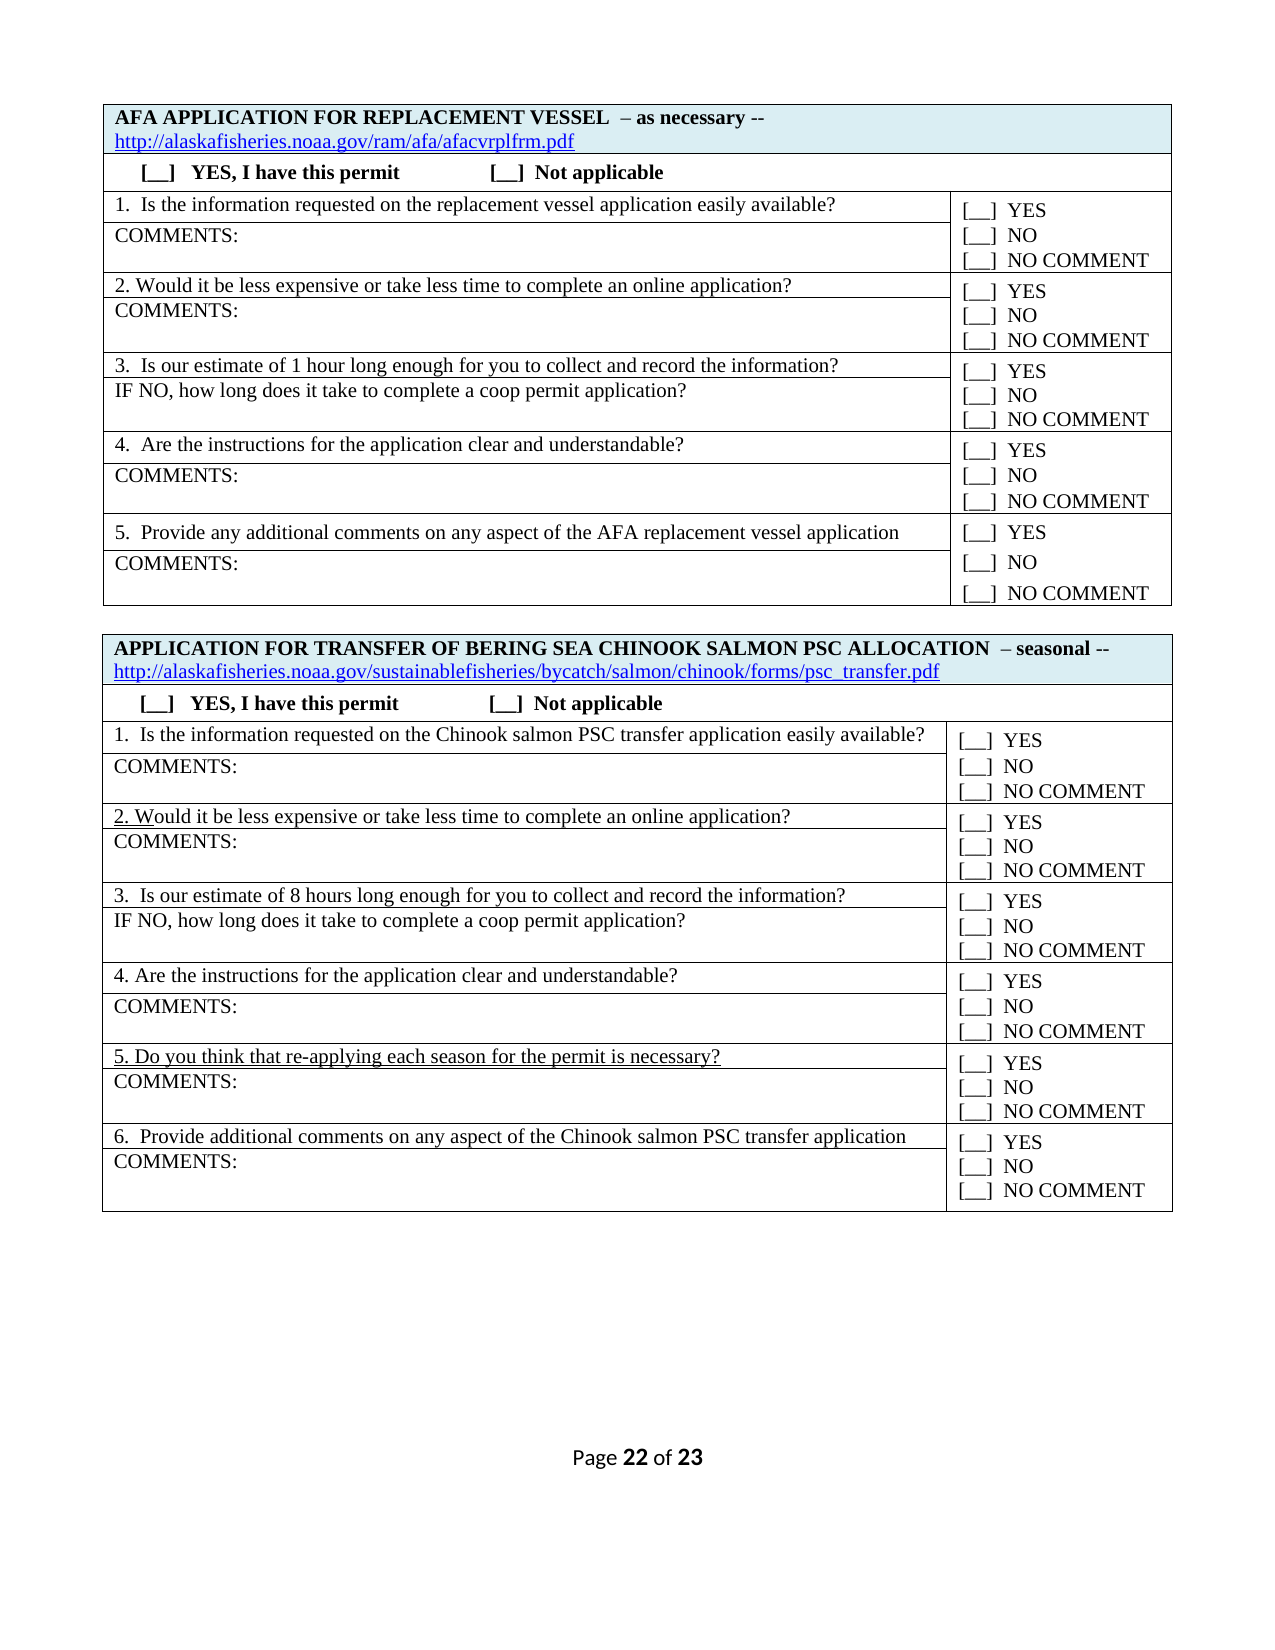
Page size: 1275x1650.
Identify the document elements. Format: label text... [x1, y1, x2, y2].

table_cell [__] NO COMMENT [951, 488, 1171, 513]
table_cell COMMENTS: [104, 551, 950, 604]
table_cell [__] YES [__] NO [__] NO COMMENT [947, 804, 1172, 882]
table_cell [__] YES [947, 722, 1172, 752]
table_cell [__] NO [951, 463, 1171, 487]
table_cell 6. Provide additional comments on any aspect of the Chinook salmon PSC transfer application [103, 1124, 946, 1148]
table_header AFA APPLICATION FOR REPLACEMENT VESSEL – as necessary -- http://alaskafisheries.noaa.gov/ram/afa/afacvrplfrm.pdf [104, 105, 1171, 153]
table_cell IF NO, how long does it take to complete a coop permit application? [103, 908, 946, 962]
table_cell [__] YES [__] NO [__] NO COMMENT [951, 273, 1171, 352]
table_cell [__] NO [951, 222, 1171, 247]
table_cell 3. Is our estimate of 1 hour long enough for you to collect and record the information? [104, 353, 950, 377]
table_cell [__] NO [947, 993, 1172, 1018]
table_cell COMMENTS: [103, 1149, 946, 1211]
table_cell [__] YES [951, 432, 1171, 462]
table_cell COMMENTS: [104, 298, 950, 352]
table_cell COMMENTS: [103, 994, 946, 1043]
table_cell 1. Is the information requested on the replacement vessel application easily available? [104, 192, 950, 222]
table_cell 5. Do you think that re-applying each season for the permit is necessary? [103, 1044, 946, 1068]
table_cell 2. Would it be less expensive or take less time to complete an online application? [104, 273, 950, 297]
table_cell 4. Are the instructions for the application clear and understandable? [104, 432, 950, 462]
table_cell COMMENTS: [103, 1069, 946, 1123]
table_header APPLICATION FOR TRANSFER OF BERING SEA CHINOOK SALMON PSC ALLOCATION – seasonal -- http://alaskafisheries.noaa.gov/sustainablefisheries/bycatch/salmon/chinook/forms/psc_transfer.pdf [103, 635, 1172, 683]
table_cell COMMENTS: [104, 464, 950, 513]
table_cell [__] NO [947, 753, 1172, 778]
table_cell 3. Is our estimate of 8 hours long enough for you to collect and record the information? [103, 883, 946, 907]
table_cell [__] YES [__] NO [__] NO COMMENT [947, 1124, 1172, 1211]
table_cell COMMENTS: [103, 829, 946, 882]
table_cell [__] YES [__] NO [__] NO COMMENT [951, 353, 1171, 431]
table_cell [__] NO COMMENT [951, 247, 1171, 272]
table_cell [__] NO COMMENT [947, 1018, 1172, 1043]
table_cell COMMENTS: [103, 754, 946, 803]
table_cell [__] YES, I have this permit [__] Not applicable [103, 685, 1172, 721]
table_cell [__] YES [__] NO [__] NO COMMENT [951, 514, 1171, 604]
table_cell 2. Would it be less expensive or take less time to complete an online application? [103, 804, 946, 828]
table_cell [__] YES [__] NO [__] NO COMMENT [947, 1044, 1172, 1123]
table_cell [__] YES [951, 192, 1171, 222]
table_cell 1. Is the information requested on the Chinook salmon PSC transfer application easily available? [103, 722, 946, 752]
table_cell [__] YES, I have this permit [__] Not applicable [104, 154, 1171, 191]
table_cell 4. Are the instructions for the application clear and understandable? [103, 963, 946, 993]
table_cell [__] YES [__] NO [__] NO COMMENT [947, 883, 1172, 962]
table_cell 5. Provide any additional comments on any aspect of the AFA replacement vessel application [104, 514, 950, 550]
table_cell IF NO, how long does it take to complete a coop permit application? [104, 378, 950, 431]
table_cell COMMENTS: [104, 223, 950, 272]
table_cell [__] YES [947, 963, 1172, 993]
table_cell [__] NO COMMENT [947, 778, 1172, 803]
